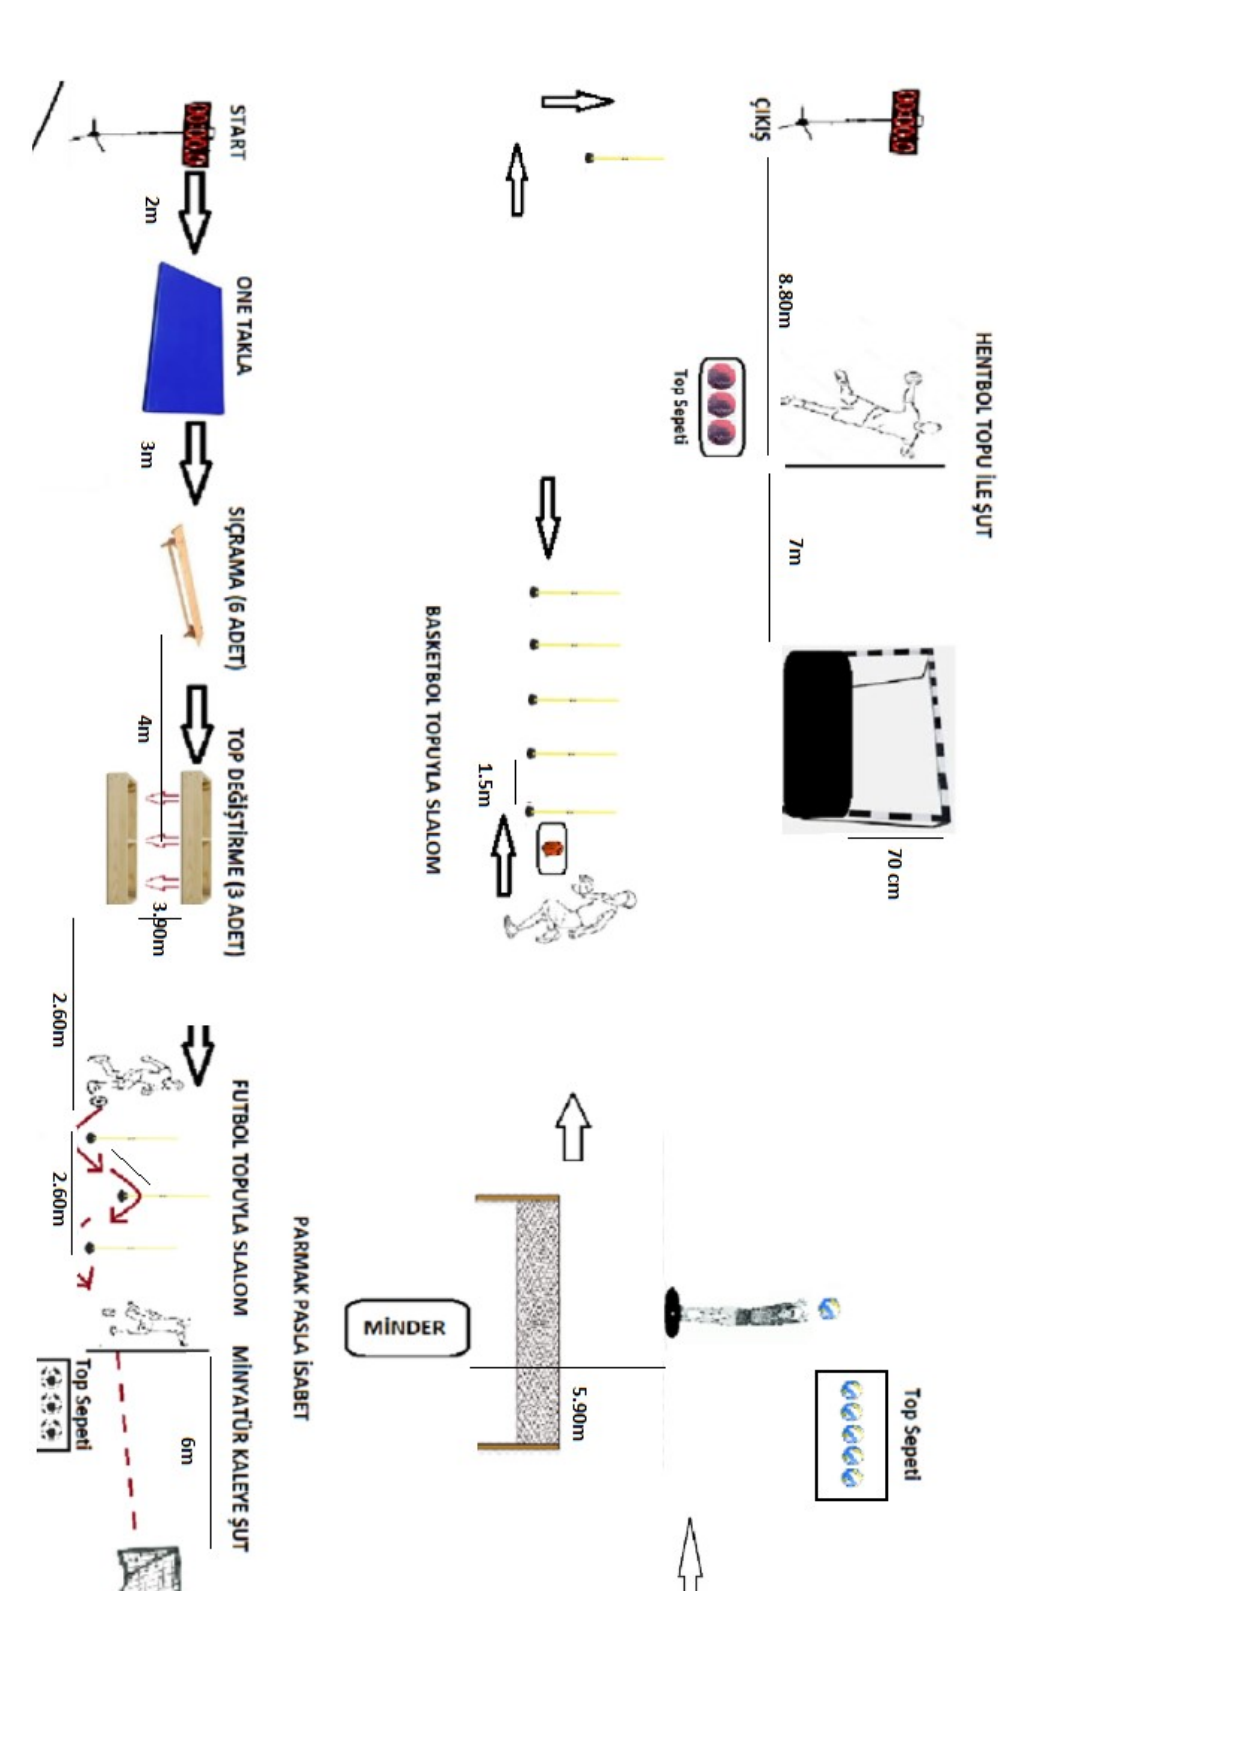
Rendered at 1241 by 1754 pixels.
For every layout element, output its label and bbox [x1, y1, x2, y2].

picture [28, 56, 999, 1591]
